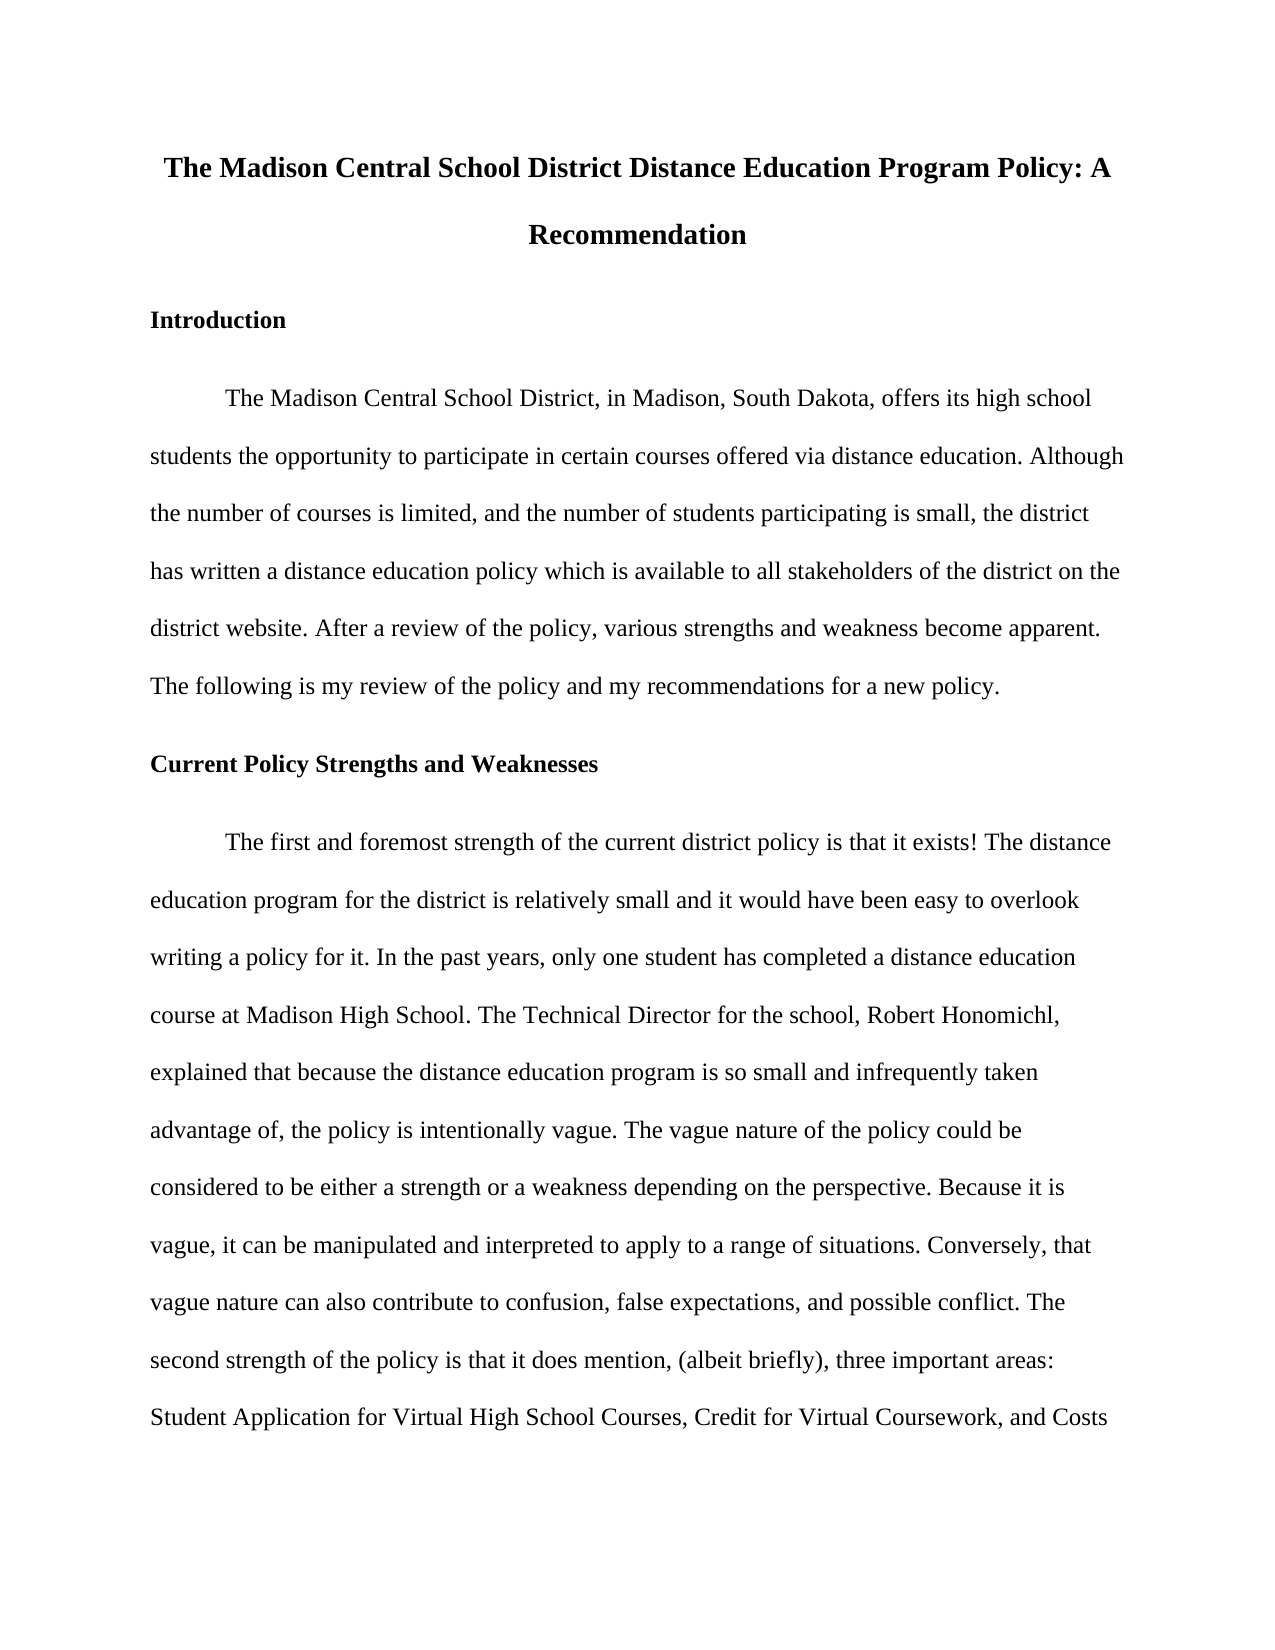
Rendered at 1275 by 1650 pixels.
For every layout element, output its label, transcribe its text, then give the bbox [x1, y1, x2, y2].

text Current Policy Strengths and Weaknesses [150, 749, 1125, 778]
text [150, 827, 1125, 1431]
text Introduction [150, 305, 1125, 334]
text The Madison Central School District, in Madison, South Dakota, offers its high school students the opportunity to participate in certain courses offered via distance education. Although the number of courses is limited, and the number of students participating is small, the district has written a distance education policy which is available to all stakeholders of the district on the district website. After a review of the policy, various strengths and weakness become apparent. The following is my review of the policy and my recommendations for a new policy. [150, 383, 1125, 699]
text The Madison Central School District Distance Education Program Policy: A Recommendation [150, 150, 1125, 251]
